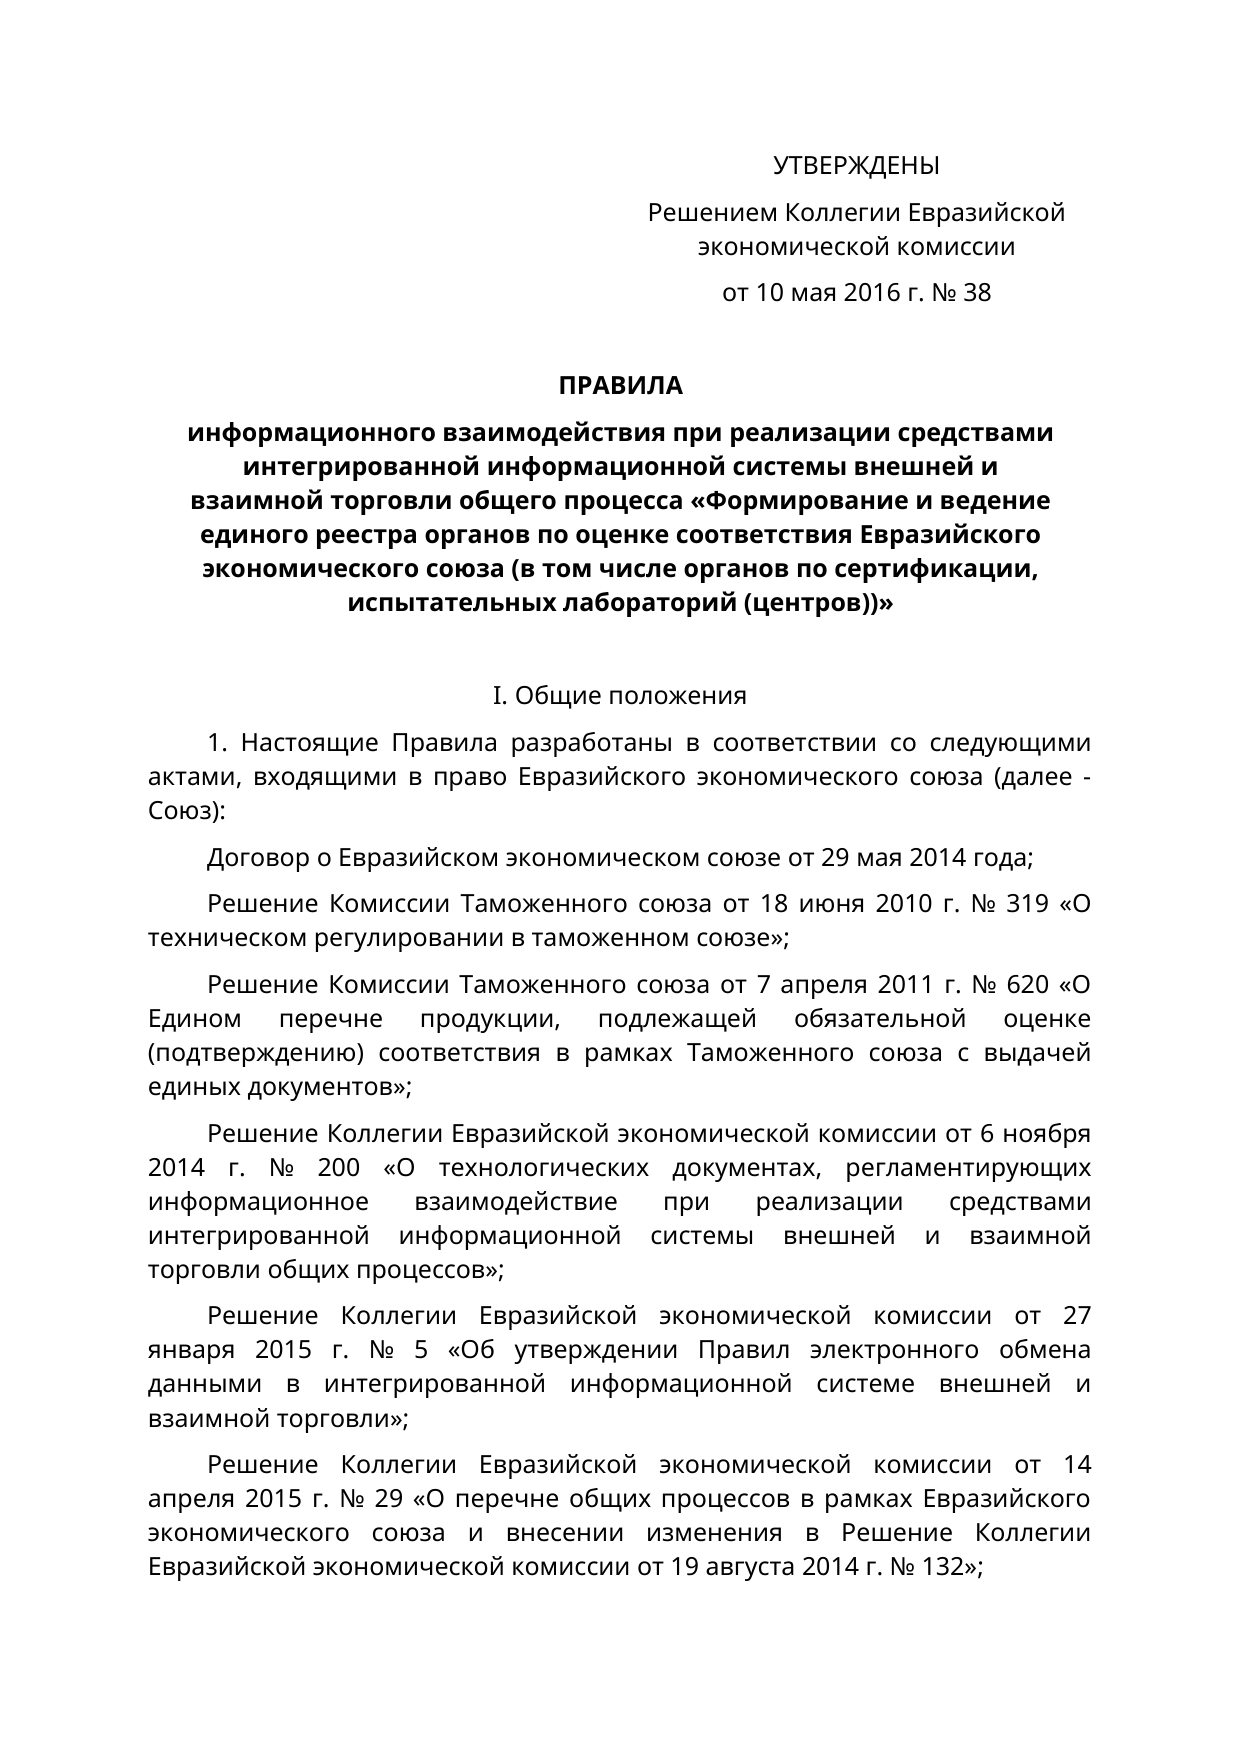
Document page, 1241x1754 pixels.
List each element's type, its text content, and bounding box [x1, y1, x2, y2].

text Решение Коллегии Евразийской экономической комиссии от 6 ноября 2014 г. № 200 «О технологических документах, регламентирующих информационное взаимодействие при реализации средствами интегрированной информационной системы внешней и взаимной торговли общих процессов»; [148, 1115, 1092, 1286]
text УТВЕРЖДЕНЫ [620, 148, 1093, 182]
text 1. Настоящие Правила разработаны в соответствии со следующими актами, входящими в право Евразийского экономического союза (далее - Союз): [148, 724, 1092, 827]
text I. Общие положения [148, 678, 1092, 712]
text Решение Комиссии Таможенного союза от 18 июня 2010 г. № 319 «О техническом регулировании в таможенном союзе»; [148, 886, 1092, 954]
text от 10 мая 2016 г. № 38 [620, 275, 1093, 309]
text Решение Коллегии Евразийской экономической комиссии от 14 апреля 2015 г. № 29 «О перечне общих процессов в рамках Евразийского экономического союза и внесении изменения в Решение Коллегии Евразийской экономической комиссии от 19 августа 2014 г. № 132»; [148, 1447, 1092, 1583]
text Решение Комиссии Таможенного союза от 7 апреля 2011 г. № 620 «О Едином перечне продукции, подлежащей обязательной оценке (подтверждению) соответствия в рамках Таможенного союза с выдачей единых документов»; [148, 966, 1092, 1103]
text ПРАВИЛА [177, 368, 1064, 402]
text Решение Коллегии Евразийской экономической комиссии от 27 января 2015 г. № 5 «Об утверждении Правил электронного обмена данными в интегрированной информационной системе внешней и взаимной торговли»; [148, 1298, 1092, 1434]
text информационного взаимодействия при реализации средствами интегрированной информационной системы внешней и взаимной торговли общего процесса «Формирование и ведение единого реестра органов по оценке соответствия Евразийского экономического союза (в том числе органов по сертификации, испытательных лабораторий (центров))» [177, 414, 1064, 619]
text Договор о Евразийском экономическом союзе от 29 мая 2014 года; [148, 839, 1092, 873]
text Решением Коллегии Евразийской экономической комиссии [620, 194, 1093, 262]
